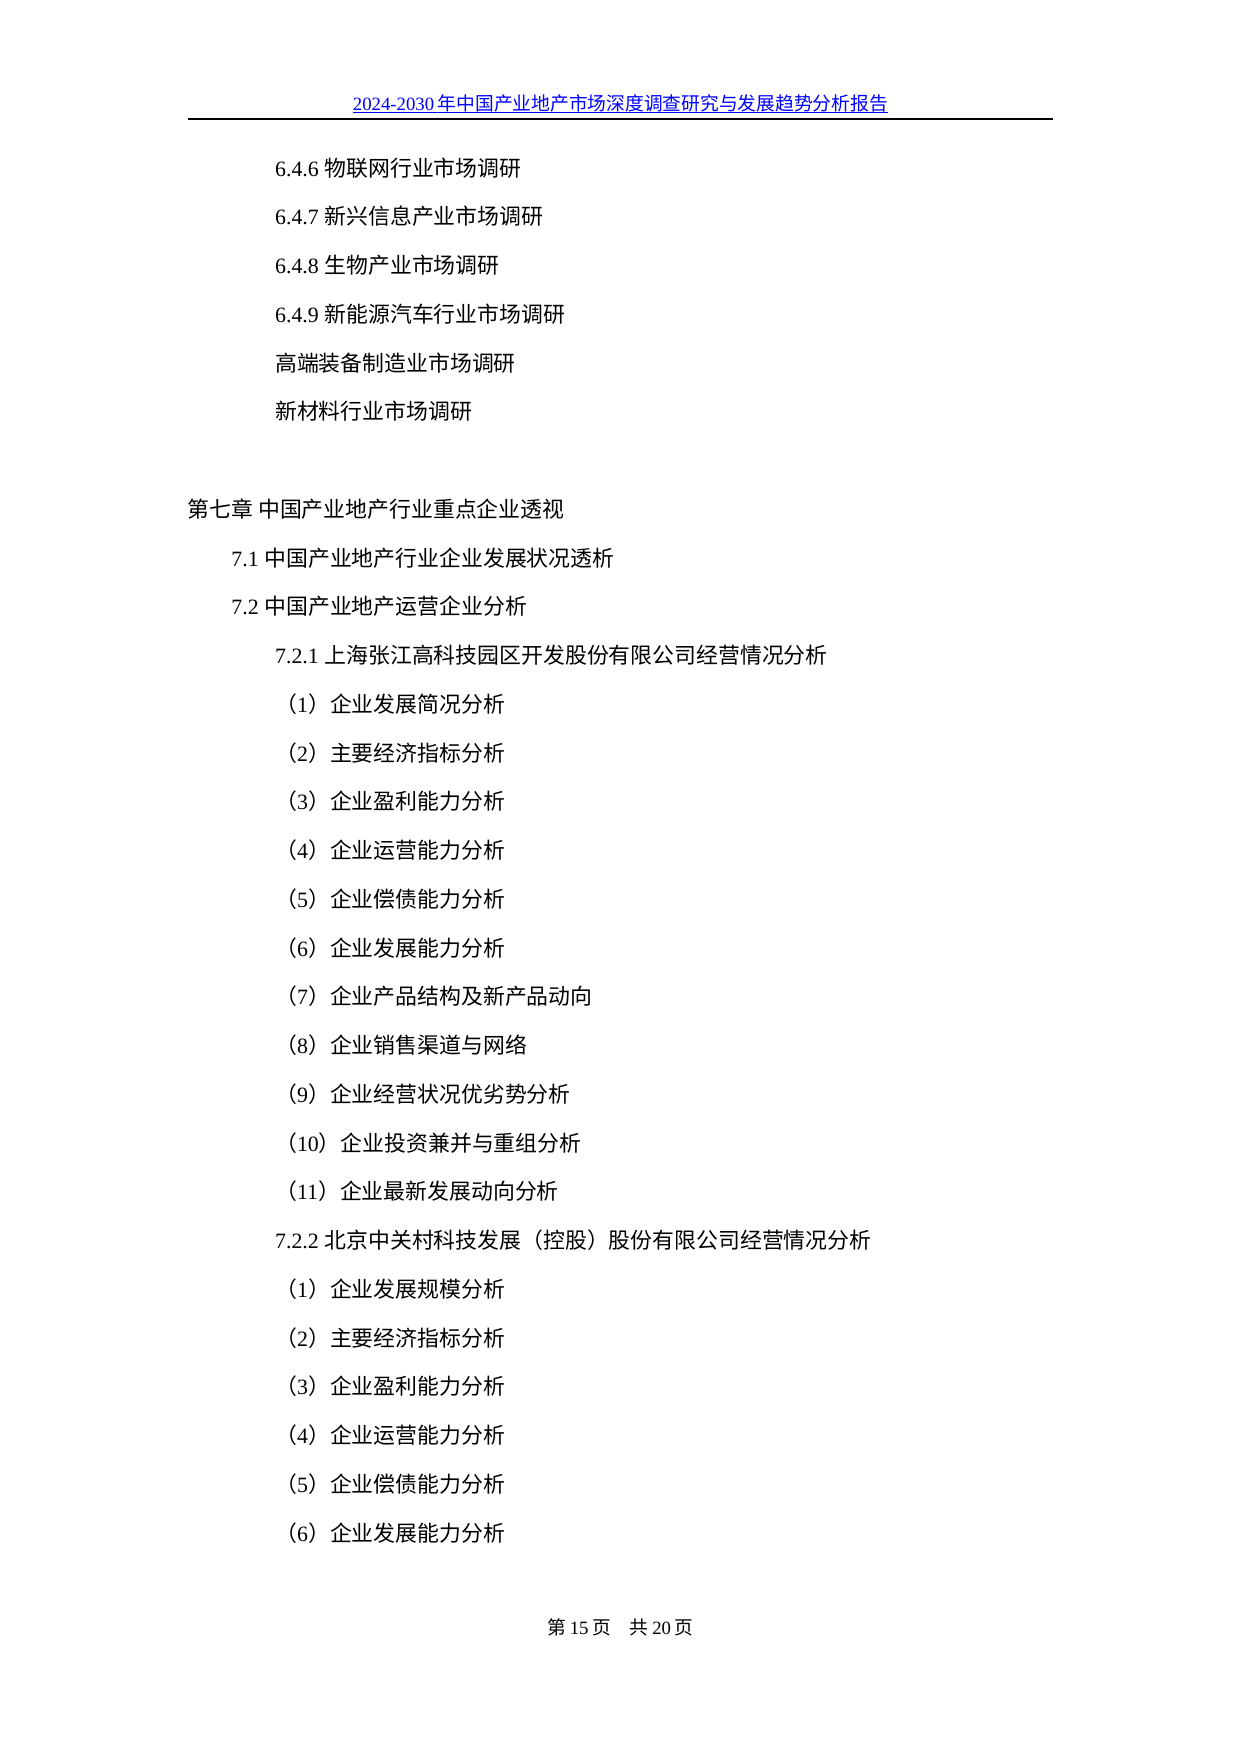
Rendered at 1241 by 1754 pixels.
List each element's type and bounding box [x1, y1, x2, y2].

text [187, 150, 1053, 1548]
